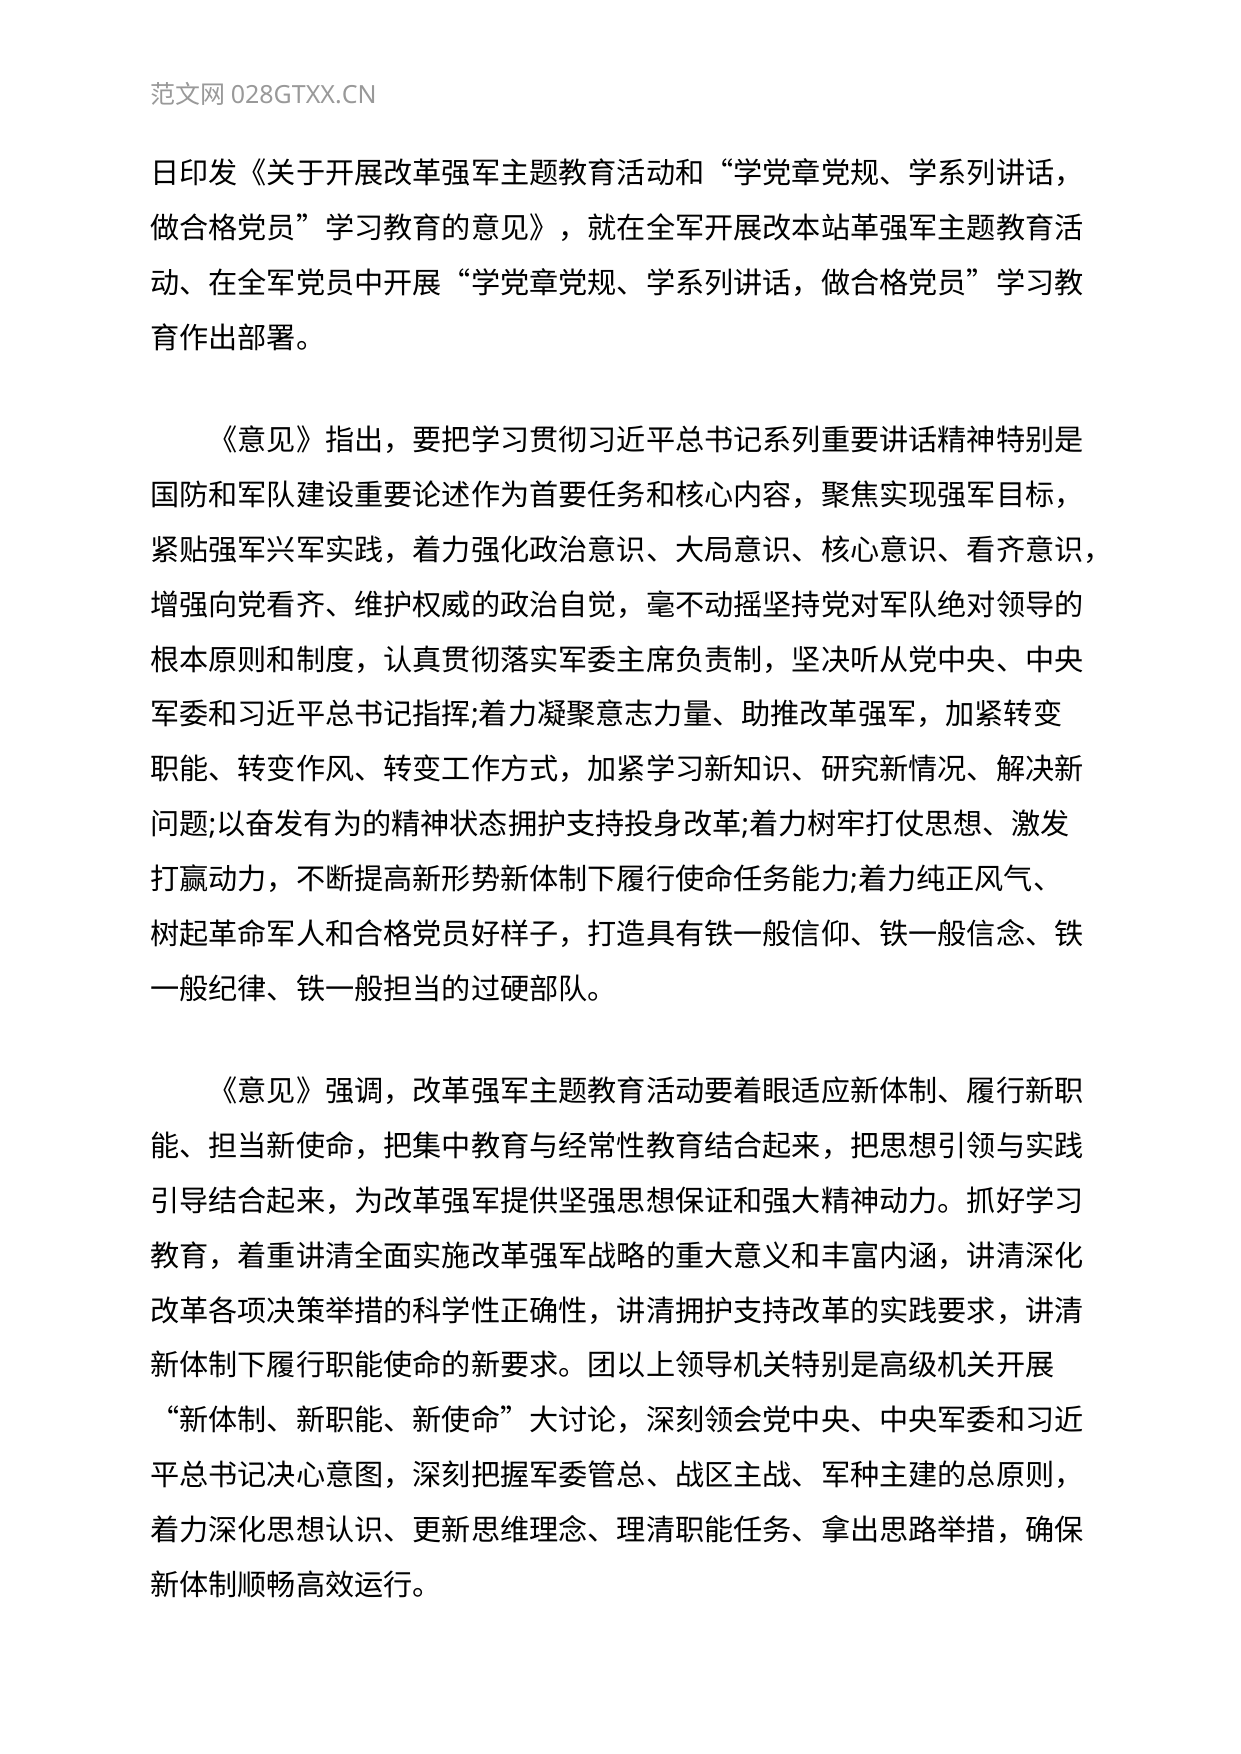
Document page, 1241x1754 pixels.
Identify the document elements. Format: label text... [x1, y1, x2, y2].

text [150, 150, 1090, 357]
text 《意见》强调，改革强军主题教育活动要着眼适应新体制、履行新职能、担当新使命，把集中教育与经常性教育结合起来，把思想引领与实践引导结合起来，为改革强军提供坚强思想保证和强大精神动力。抓好学习教育，着重讲清全面实施改革强军战略的重大意义和丰富内涵，讲清深化改革各项决策举措的科学性正确性，讲清拥护支持改革的实践要求，讲清新体制下履行职能使命的新要求。团以上领导机关特别是高级机关开展“新体制、新职能、新使命”大讨论，深刻领会党中央、中央军委和习近平总书记决心意图，深刻把握军委管总、战区主战、军种主建的总原则，着力深化思想认识、更新思维理念、理清职能任务、拿出思路举措，确保新体制顺畅高效运行。 [150, 1067, 1090, 1604]
text 《意见》指出，要把学习贯彻习近平总书记系列重要讲话精神特别是国防和军队建设重要论述作为首要任务和核心内容，聚焦实现强军目标，紧贴强军兴军实践，着力强化政治意识、大局意识、核心意识、看齐意识，增强向党看齐、维护权威的政治自觉，毫不动摇坚持党对军队绝对领导的根本原则和制度，认真贯彻落实军委主席负责制，坚决听从党中央、中央军委和习近平总书记指挥;着力凝聚意志力量、助推改革强军，加紧转变职能、转变作风、转变工作方式，加紧学习新知识、研究新情况、解决新问题;以奋发有为的精神状态拥护支持投身改革;着力树牢打仗思想、激发打赢动力，不断提高新形势新体制下履行使命任务能力;着力纯正风气、树起革命军人和合格党员好样子，打造具有铁一般信仰、铁一般信念、铁一般纪律、铁一般担当的过硬部队。 [150, 416, 1090, 1008]
